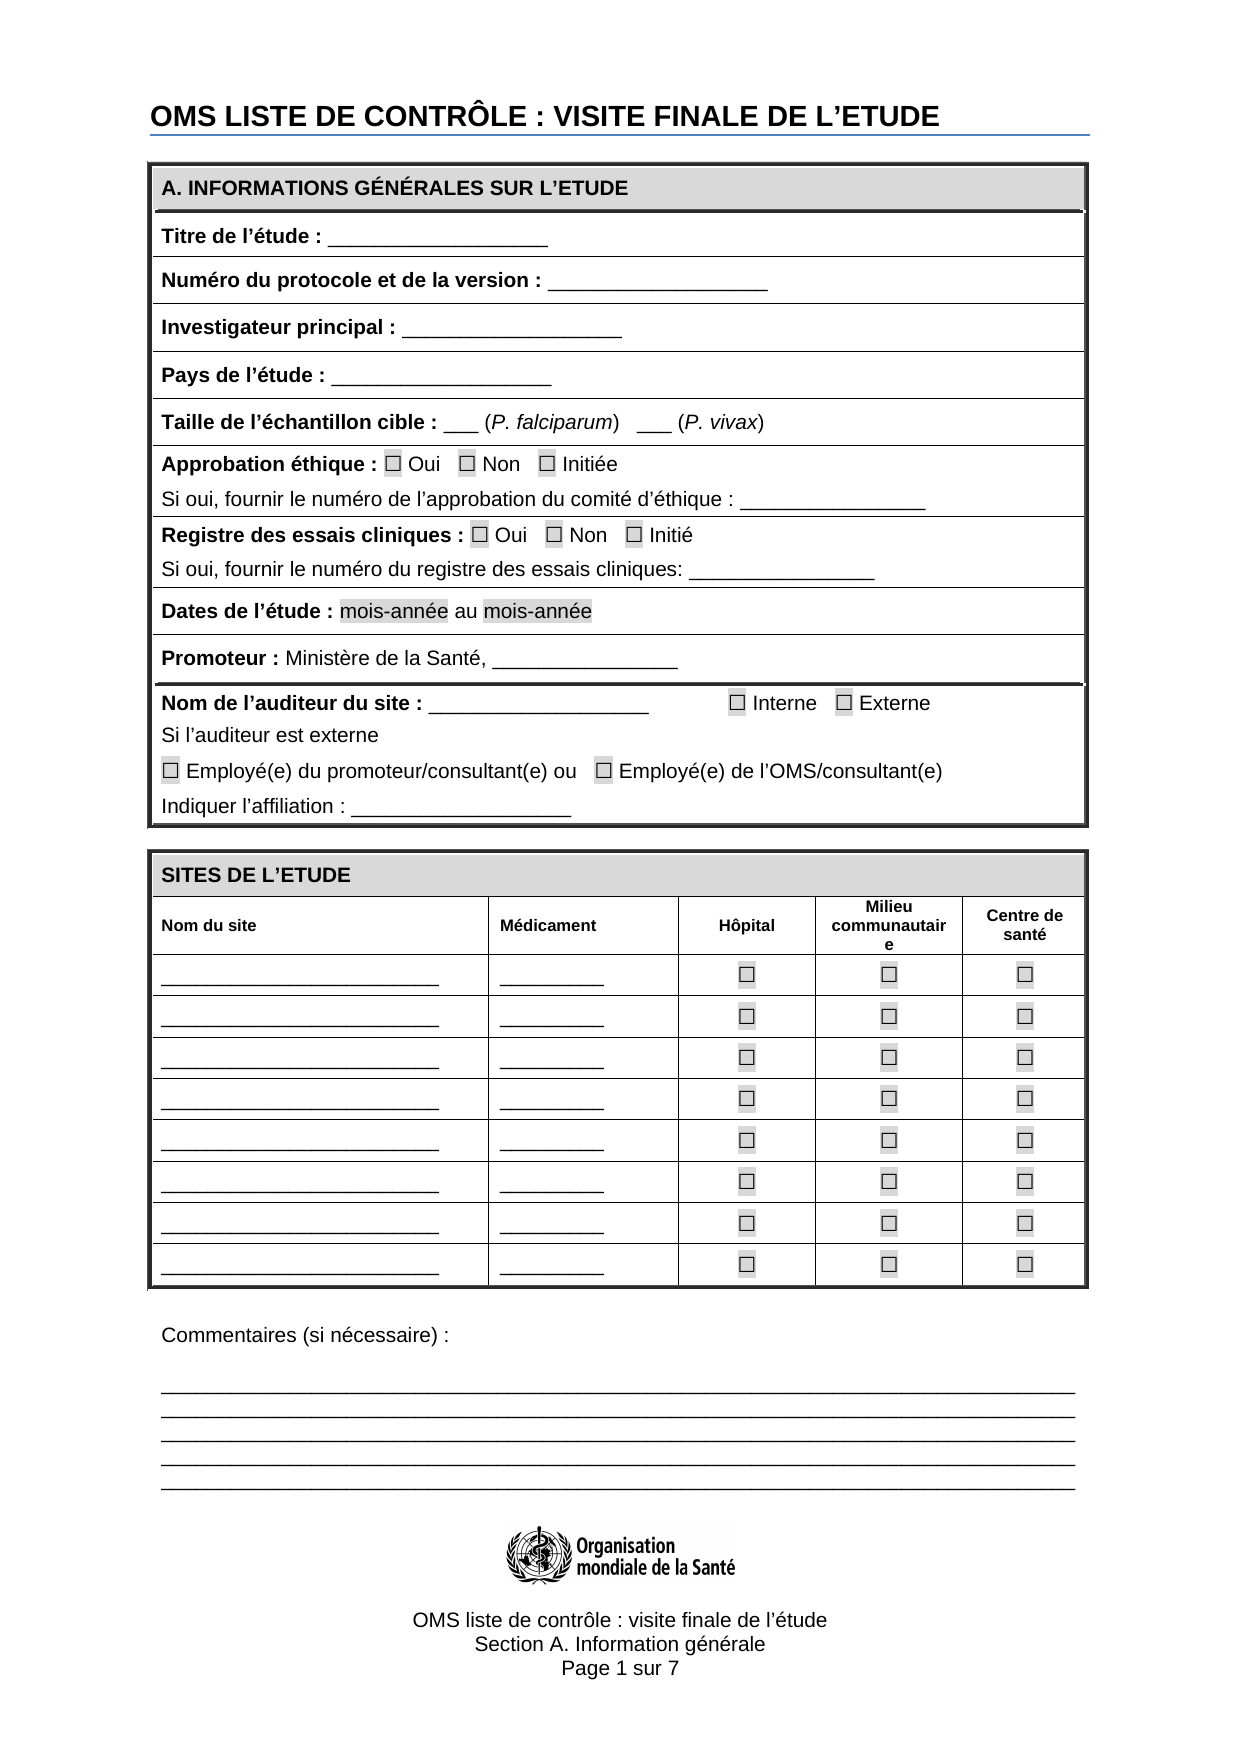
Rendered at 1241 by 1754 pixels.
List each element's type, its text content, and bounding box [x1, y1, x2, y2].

table_cell Si l’auditeur est externe [153, 717, 1084, 752]
table_header A. INFORMATIONS GÉNÉRALES SUR L’ETUDE [153, 168, 1084, 209]
table_header Commentaires (si nécessaire) : [150, 1323, 1095, 1371]
table_cell [816, 1162, 962, 1202]
table_cell Taille de l’échantillon cible : (P. falciparum) (P. vivax) [153, 399, 1084, 445]
table_cell [963, 1038, 1084, 1078]
table_cell Titre de l’étude : [152, 209, 1086, 256]
table_cell Registre des essais cliniques : Oui Non Initié [153, 517, 1084, 551]
table_cell [816, 996, 962, 1037]
table_cell [679, 1038, 815, 1078]
table_cell [679, 1120, 815, 1161]
table_cell [150, 1371, 1095, 1491]
table_cell [679, 1244, 815, 1285]
table_cell [816, 1120, 962, 1161]
table_cell [816, 1079, 962, 1119]
picture [505, 1525, 736, 1585]
table_cell Médicament [489, 897, 678, 954]
table_cell [963, 1079, 1084, 1119]
table_cell [816, 955, 962, 995]
table_cell Pays de l’étude : [153, 352, 1084, 398]
table_cell [816, 1244, 962, 1285]
table_cell Promoteur : Ministère de la Santé, [153, 635, 1084, 681]
table_cell Employé(e) du promoteur/consultant(e) ou Employé(e) de l’OMS/consultant(e) [153, 752, 1084, 788]
table_cell Milieu communautaire [816, 897, 962, 954]
table_cell [963, 1162, 1084, 1202]
table_cell Nom du site [153, 897, 488, 954]
table_cell [679, 996, 815, 1037]
table_cell Si oui, fournir le numéro du registre des essais cliniques: [153, 551, 1084, 587]
table_cell Interne Externe [696, 681, 1086, 717]
table_cell Approbation éthique : Oui Non Initiée [153, 446, 1084, 481]
table_cell [963, 1244, 1084, 1285]
table_cell [679, 955, 815, 995]
table_cell Centre de santé [963, 897, 1084, 954]
table_cell [963, 955, 1084, 995]
table_cell Nom de l’auditeur du site : [152, 681, 696, 717]
table_cell [816, 1038, 962, 1078]
table_cell Indiquer l’affiliation : [153, 788, 1084, 823]
table_cell [963, 1203, 1084, 1243]
table_cell Hôpital [679, 897, 815, 954]
table_header SITES DE L’ETUDE [153, 855, 1084, 896]
table_cell [963, 1120, 1084, 1161]
table_cell Investigateur principal : [153, 304, 1084, 351]
table_cell [679, 1162, 815, 1202]
table_cell Dates de l’étude : au [153, 588, 1084, 634]
table_cell Si oui, fournir le numéro de l’approbation du comité d’éthique : [153, 481, 1084, 516]
table_cell [963, 996, 1084, 1037]
table_cell [816, 1203, 962, 1243]
table_cell [679, 1203, 815, 1243]
table_cell Numéro du protocole et de la version : [153, 257, 1084, 303]
table_cell [679, 1079, 815, 1119]
